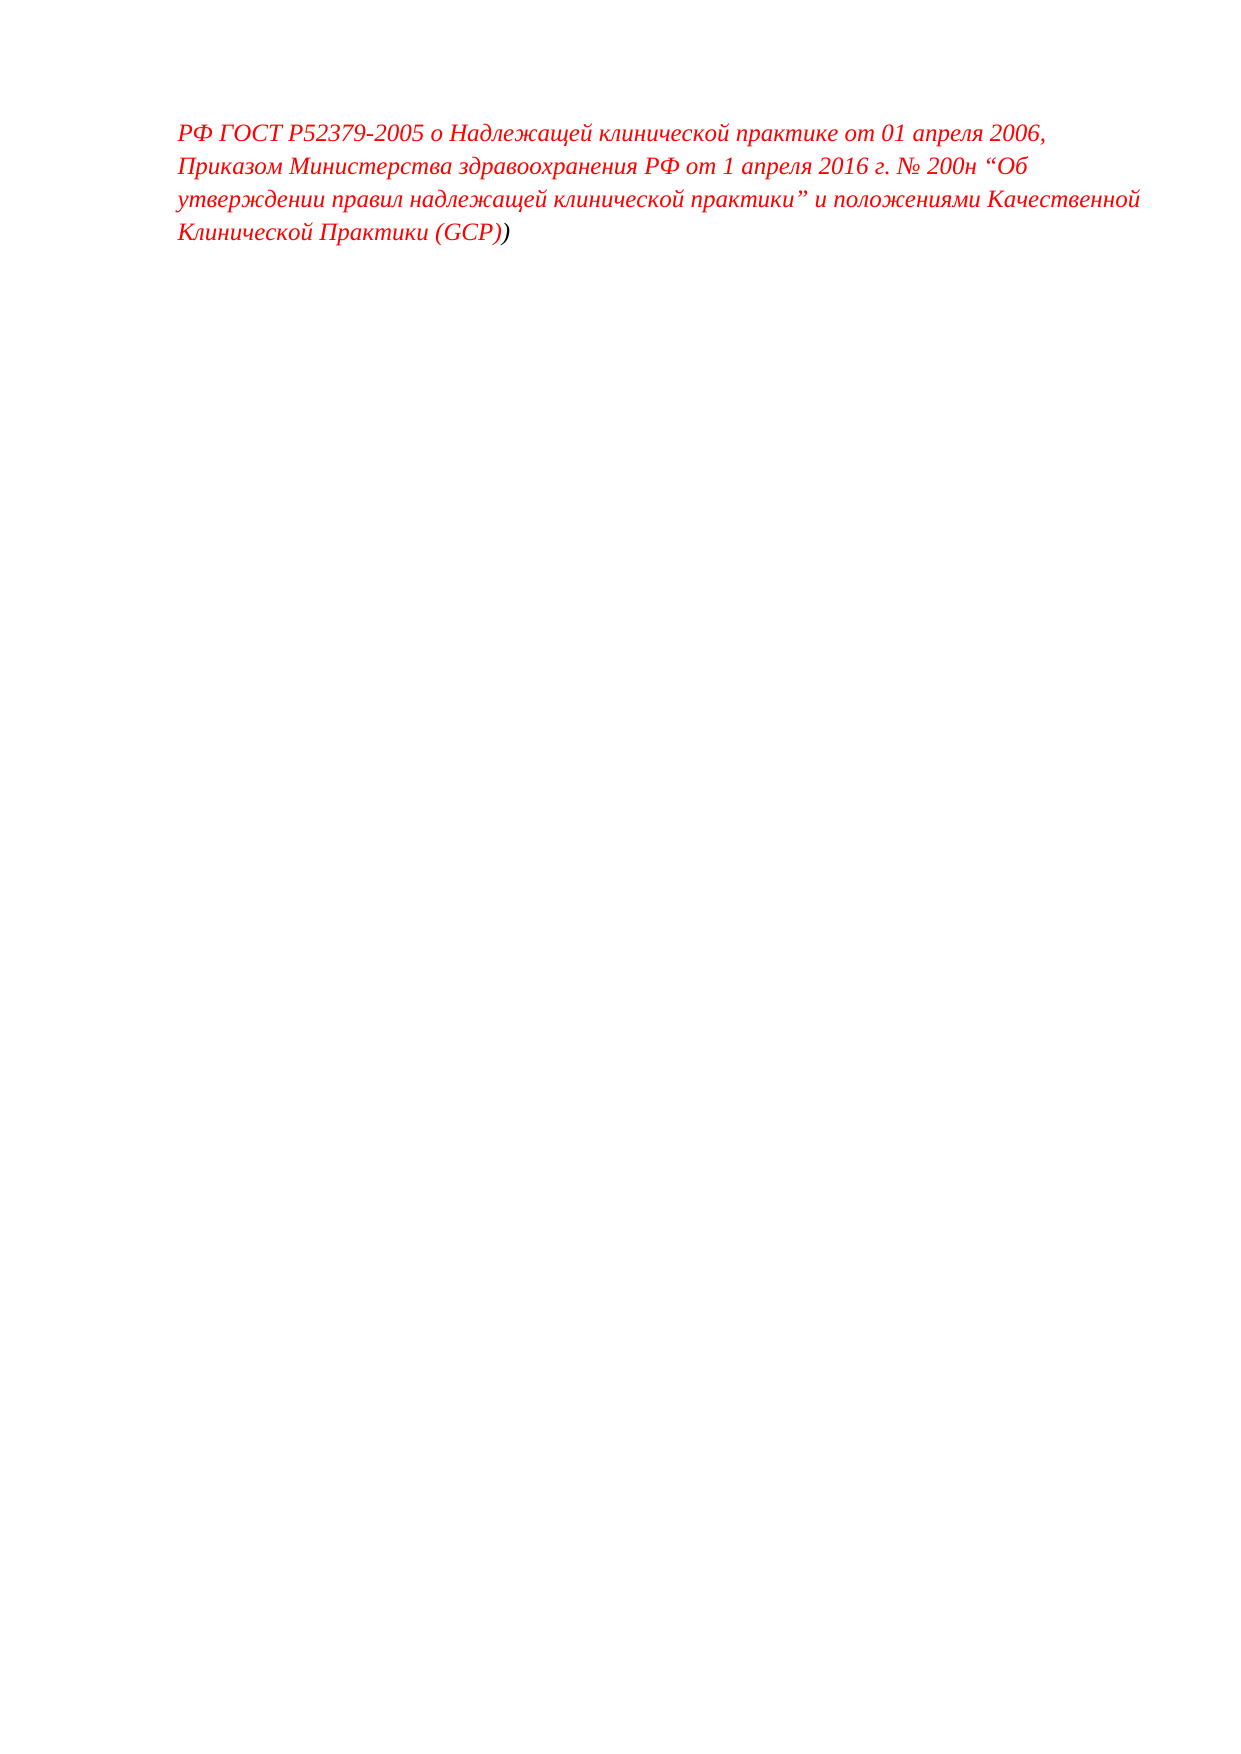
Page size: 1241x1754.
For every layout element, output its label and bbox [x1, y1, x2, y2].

text [177, 118, 1152, 246]
